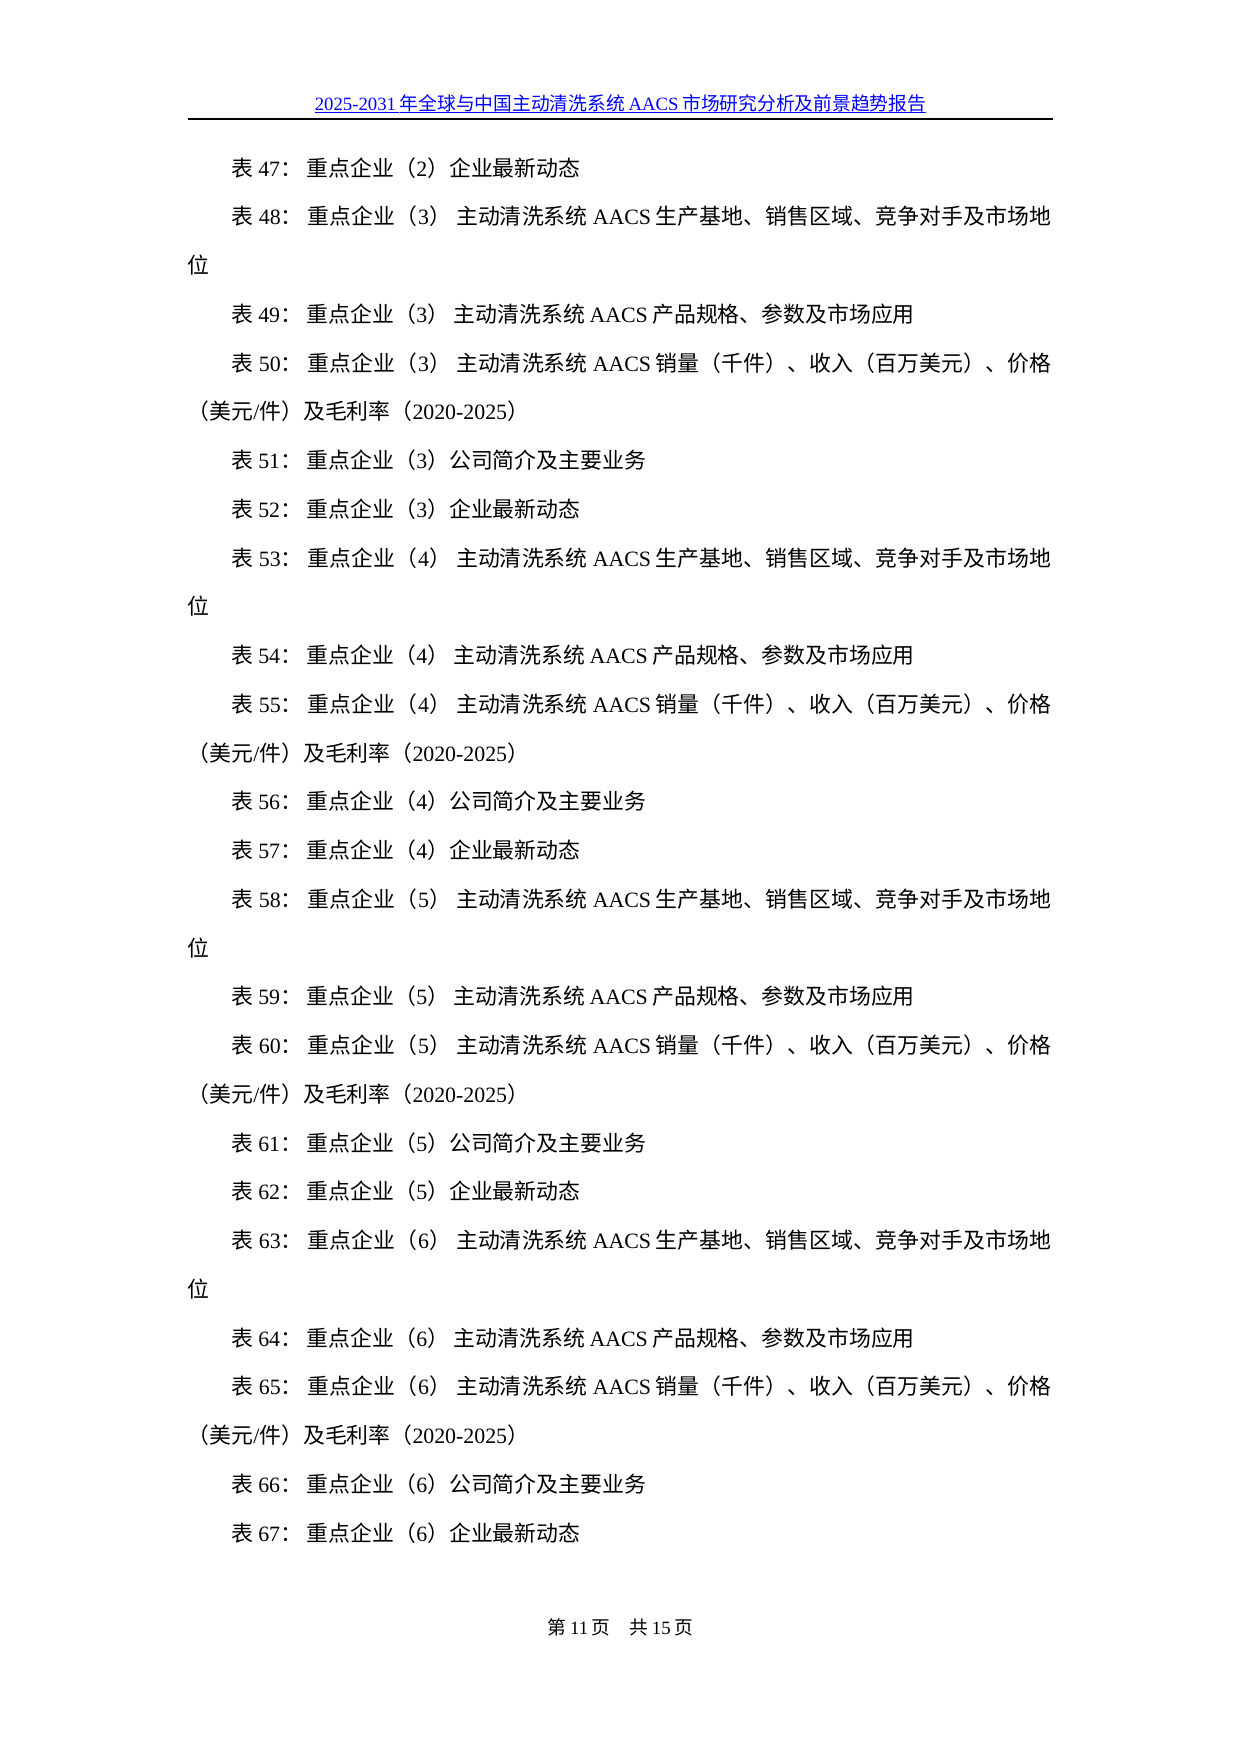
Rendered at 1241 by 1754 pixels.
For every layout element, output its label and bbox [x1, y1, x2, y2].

text [187, 150, 1053, 1548]
